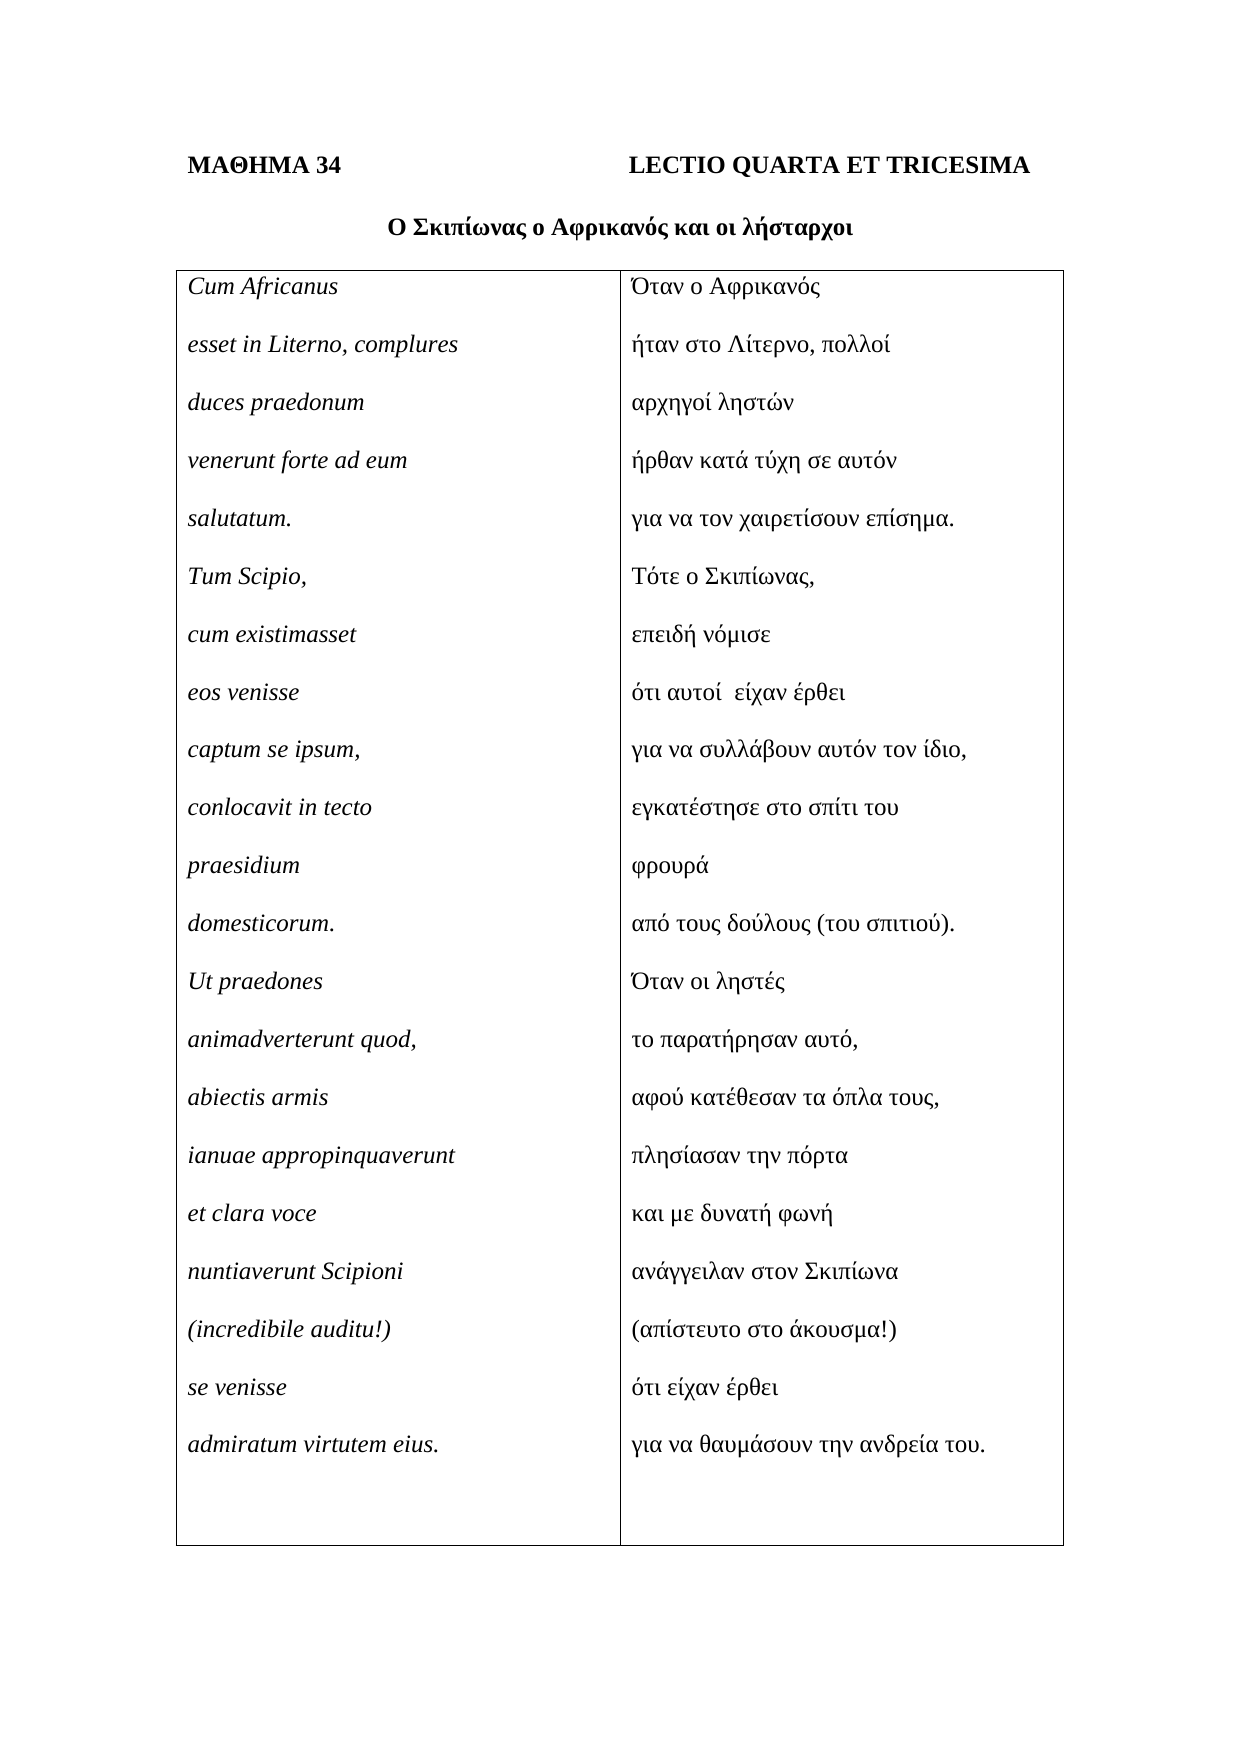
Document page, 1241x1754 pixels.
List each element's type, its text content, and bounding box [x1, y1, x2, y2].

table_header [621, 271, 1063, 1545]
text ΜΑΘΗΜΑ 34 LECTIO QUARTA ET TRICESIMA [187, 150, 1053, 179]
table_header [177, 271, 620, 1545]
text Ο Σκιπίωνας ο Αφρικανός και οι λήσταρχοι [187, 212, 1053, 241]
